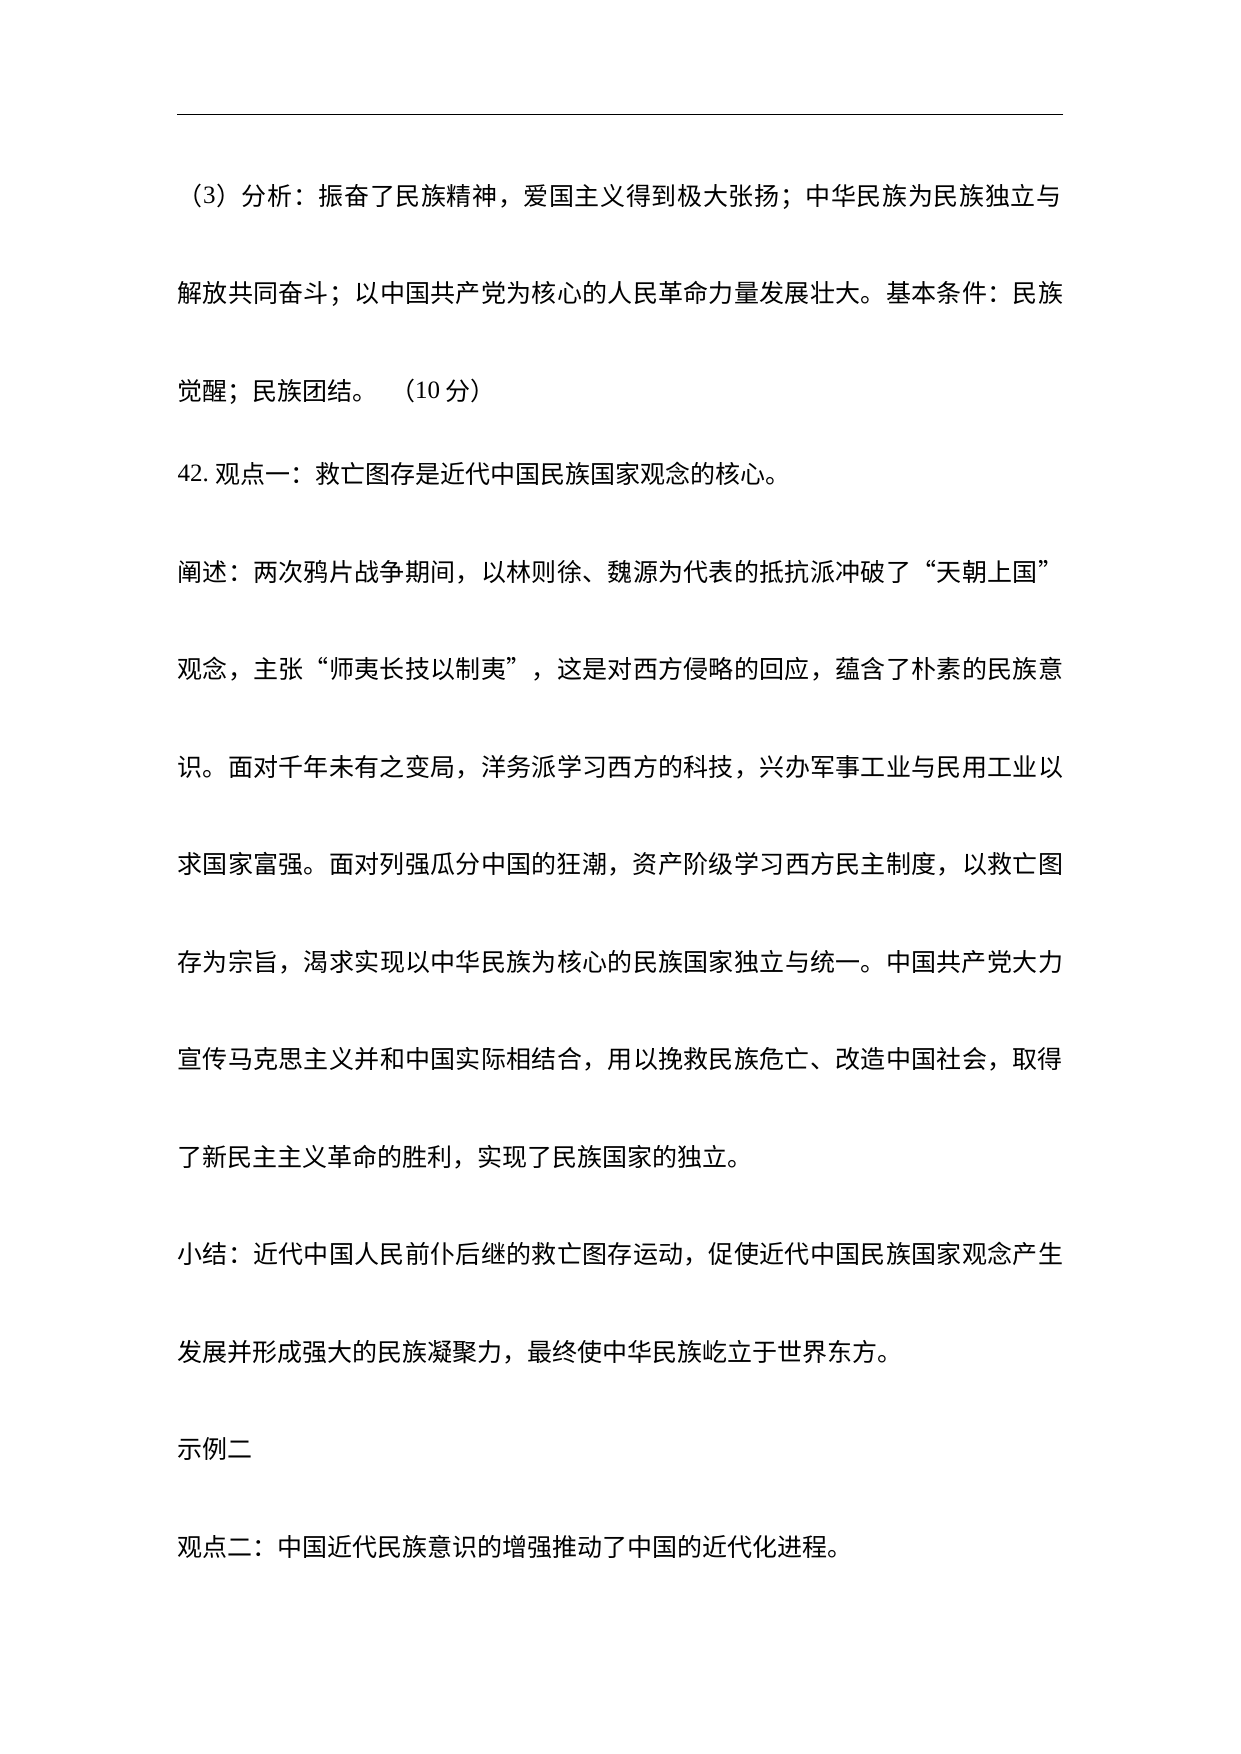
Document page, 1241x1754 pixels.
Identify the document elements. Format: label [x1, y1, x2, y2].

text [177, 440, 1063, 1578]
text [177, 162, 1063, 422]
